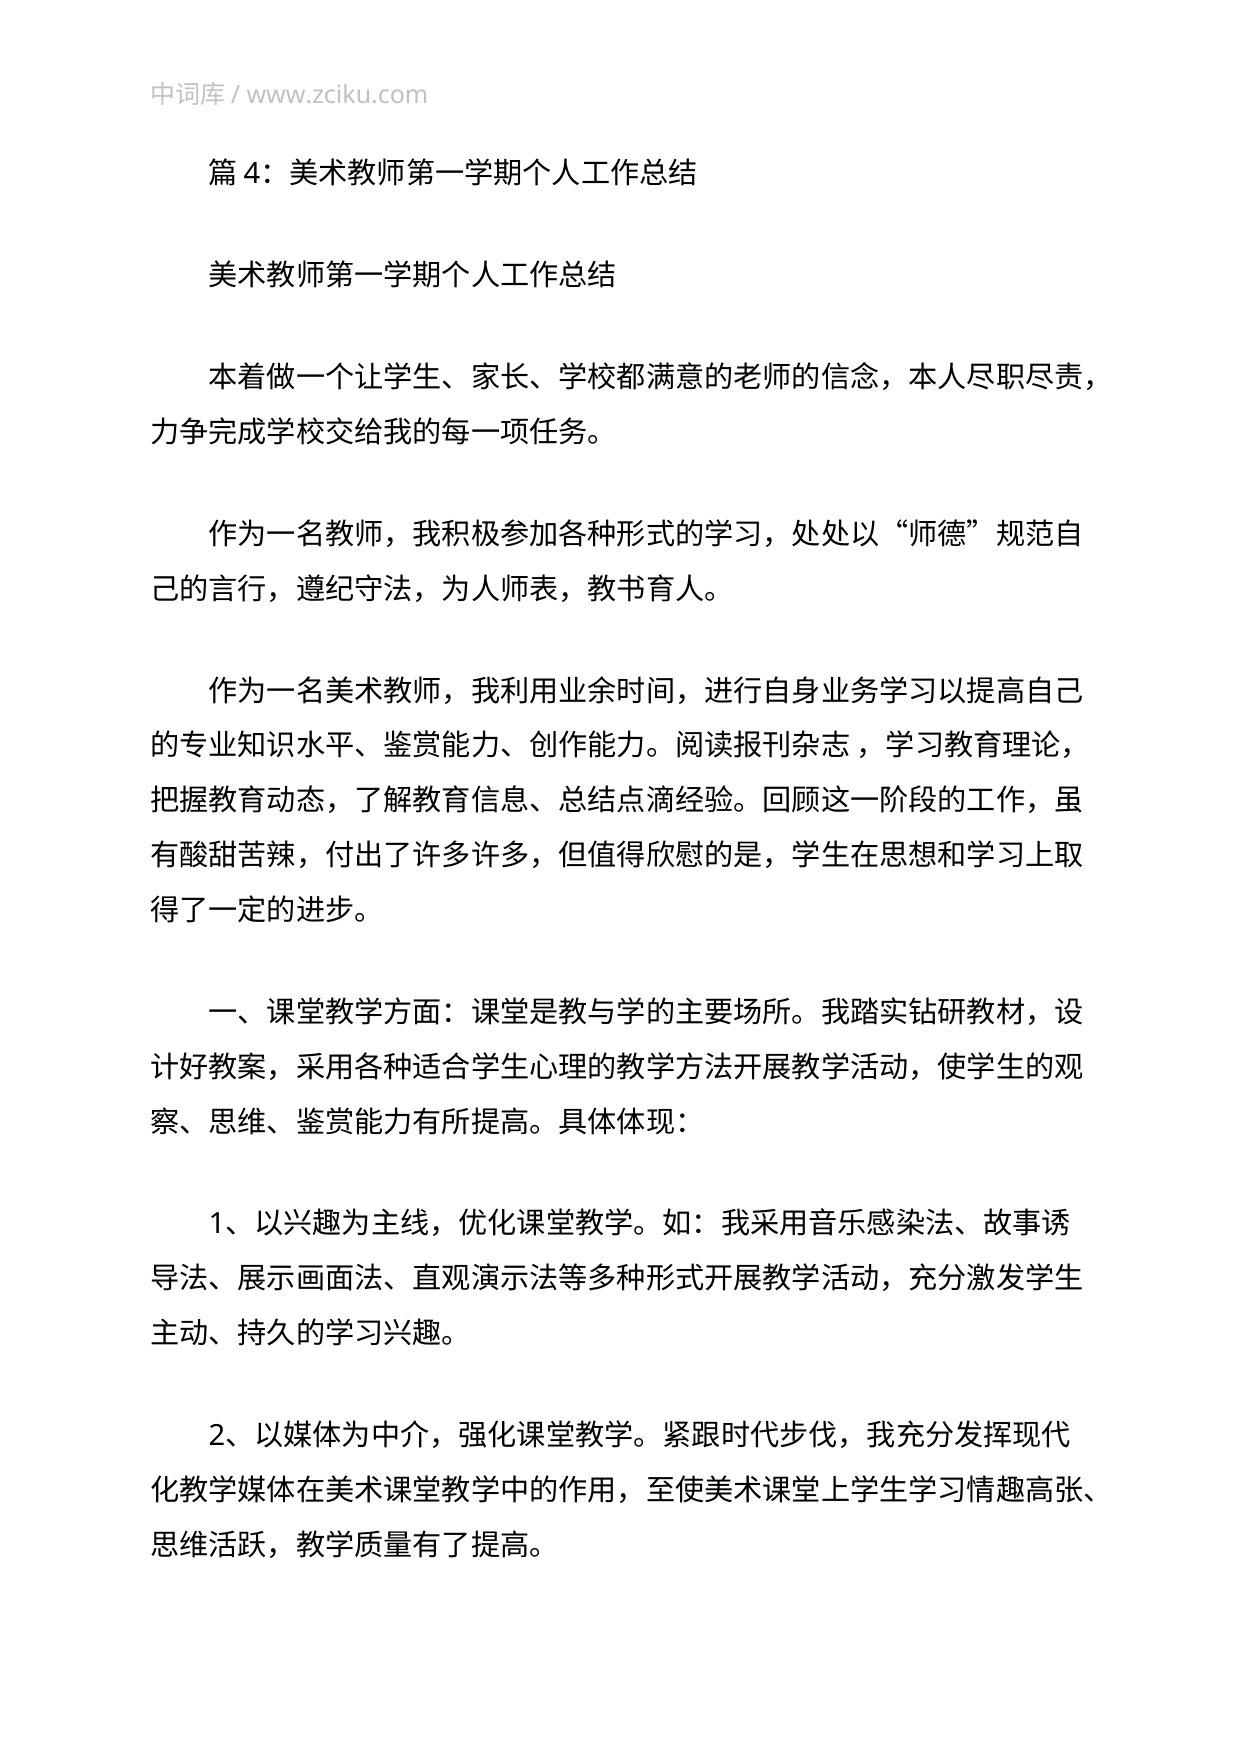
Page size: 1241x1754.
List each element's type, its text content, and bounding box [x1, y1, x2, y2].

text 本着做一个让学生、家长、学校都满意的老师的信念，本人尽职尽责，力争完成学校交给我的每一项任务。 [150, 354, 1090, 451]
text 1、以兴趣为主线，优化课堂教学。如：我采用音乐感染法、故事诱导法、展示画面法、直观演示法等多种形式开展教学活动，充分激发学生主动、持久的学习兴趣。 [150, 1200, 1090, 1352]
text 2、以媒体为中介，强化课堂教学。紧跟时代步伐，我充分发挥现代化教学媒体在美术课堂教学中的作用，至使美术课堂上学生学习情趣高张、思维活跃，教学质量有了提高。 [150, 1412, 1090, 1564]
text 一、课堂教学方面：课堂是教与学的主要场所。我踏实钻研教材，设计好教案，采用各种适合学生心理的教学方法开展教学活动，使学生的观察、思维、鉴赏能力有所提高。具体体现： [150, 988, 1090, 1141]
text 作为一名美术教师，我利用业余时间，进行自身业务学习以提高自己的专业知识水平、鉴赏能力、创作能力。阅读报刊杂志 ，学习教育理论，把握教育动态，了解教育信息、总结点滴经验。回顾这一阶段的工作，虽有酸甜苦辣，付出了许多许多，但值得欣慰的是，学生在思想和学习上取得了一定的进步。 [150, 667, 1090, 929]
text 作为一名教师，我积极参加各种形式的学习，处处以“师德”规范自己的言行，遵纪守法，为人师表，教书育人。 [150, 510, 1090, 608]
text 篇4：美术教师第一学期个人工作总结 [150, 150, 1090, 192]
text 美术教师第一学期个人工作总结 [150, 252, 1090, 294]
